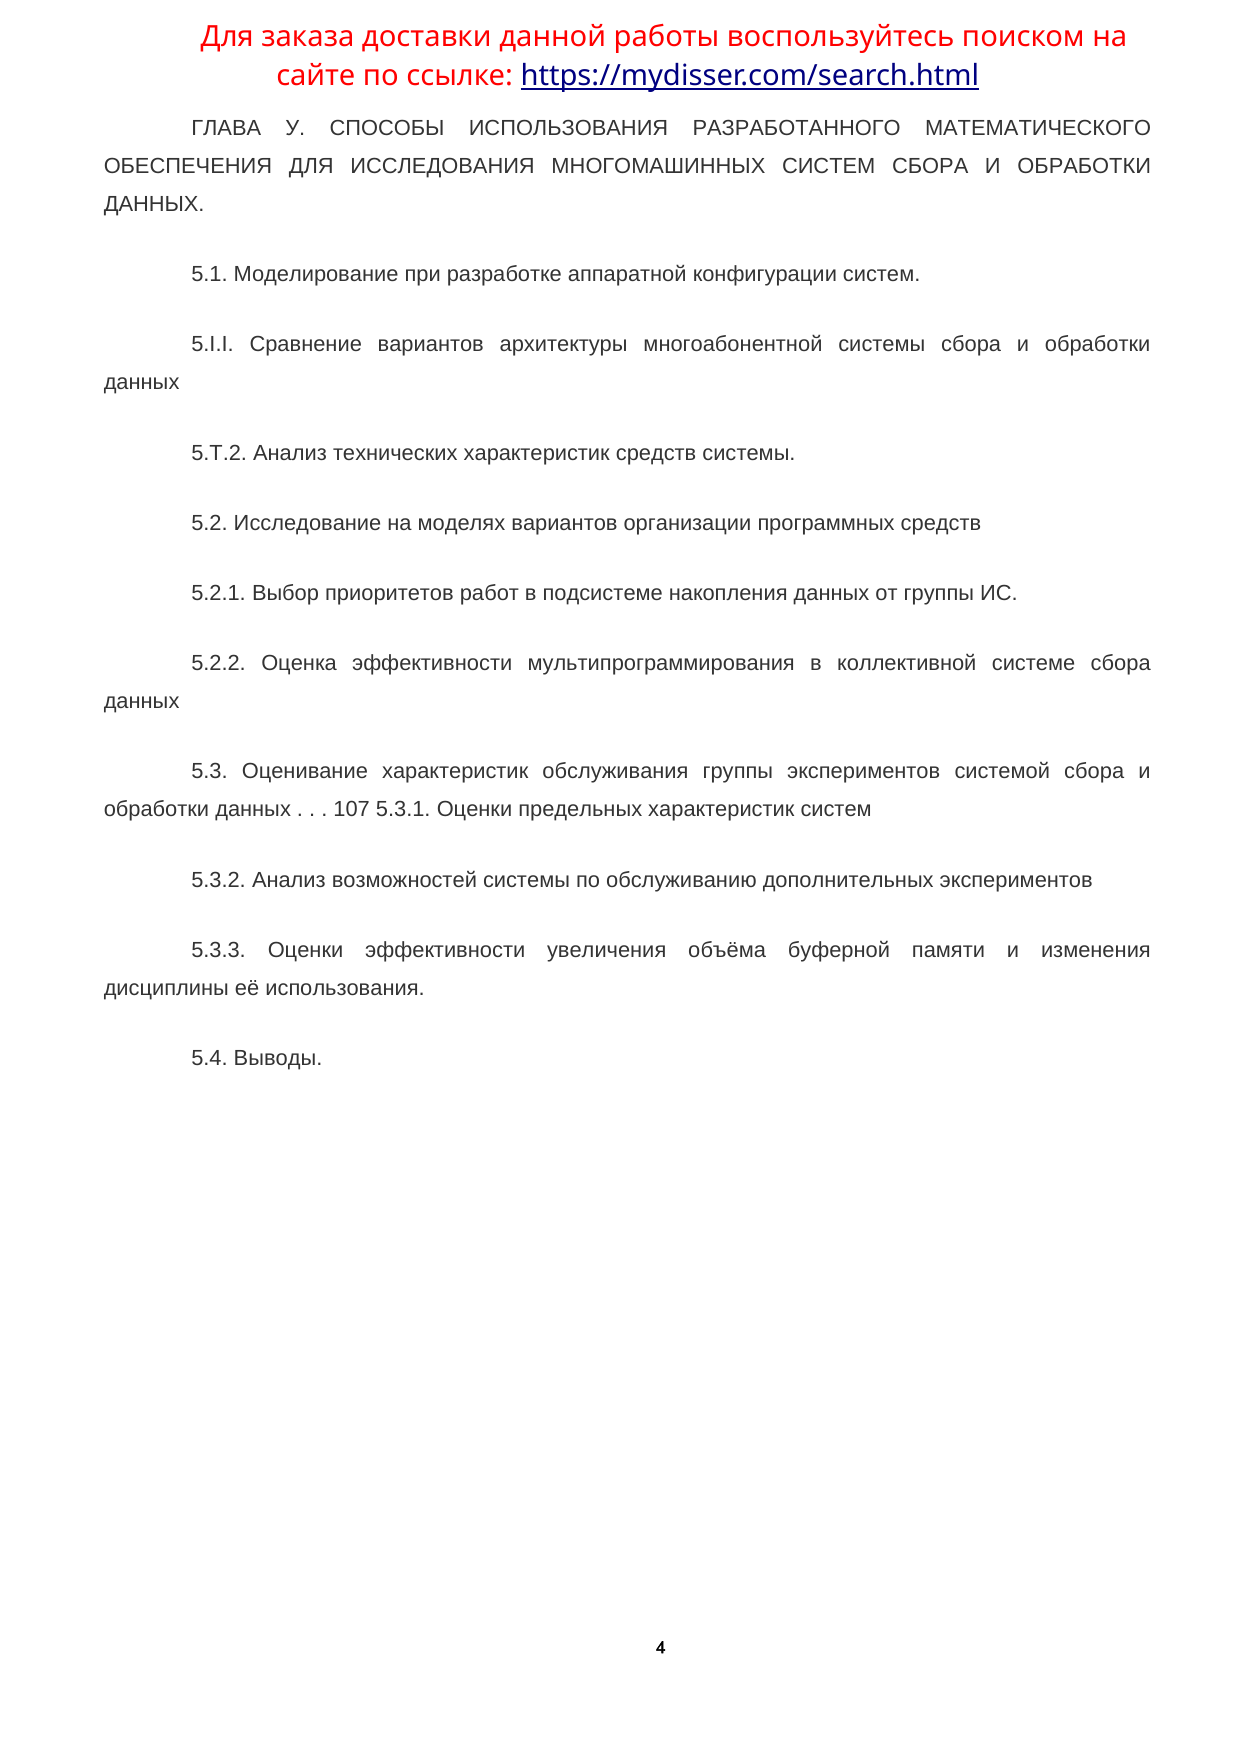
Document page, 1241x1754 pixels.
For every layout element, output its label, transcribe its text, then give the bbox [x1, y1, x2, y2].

text 5.2.2. Оценка эффективности мультипрограммирования в коллективной системе сбора данных [103, 650, 1152, 713]
text 5.3.3. Оценки эффективности увеличения объёма буферной памяти и изменения дисциплины её использования. [103, 937, 1152, 1000]
text 5.3.2. Анализ возможностей системы по обслуживанию дополнительных экспериментов [103, 867, 1152, 892]
text 5.3. Оценивание характеристик обслуживания группы экспериментов системой сбора и обработки данных . . . 107 5.3.1. Оценки предельных характеристик систем [103, 758, 1152, 821]
text ГЛАВА У. СПОСОБЫ ИСПОЛЬЗОВАНИЯ РАЗРАБОТАННОГО МАТЕМАТИЧЕСКОГО ОБЕСПЕЧЕНИЯ ДЛЯ ИССЛЕДОВАНИЯ МНОГОМАШИННЫХ СИСТЕМ СБОРА И ОБРАБОТКИ ДАННЫХ. [103, 115, 1152, 216]
text 5.I.I. Сравнение вариантов архитектуры многоабонентной системы сбора и обработки данных [103, 331, 1152, 394]
text 5.Т.2. Анализ технических характеристик средств системы. [103, 439, 1152, 464]
text 5.2. Исследование на моделях вариантов организации программных средств [103, 510, 1152, 535]
text 5.4. Выводы. [103, 1045, 1152, 1070]
text 5.2.1. Выбор приоритетов работ в подсистеме накопления данных от группы ИС. [103, 580, 1152, 605]
text 5.1. Моделирование при разработке аппаратной конфигурации систем. [103, 261, 1152, 286]
